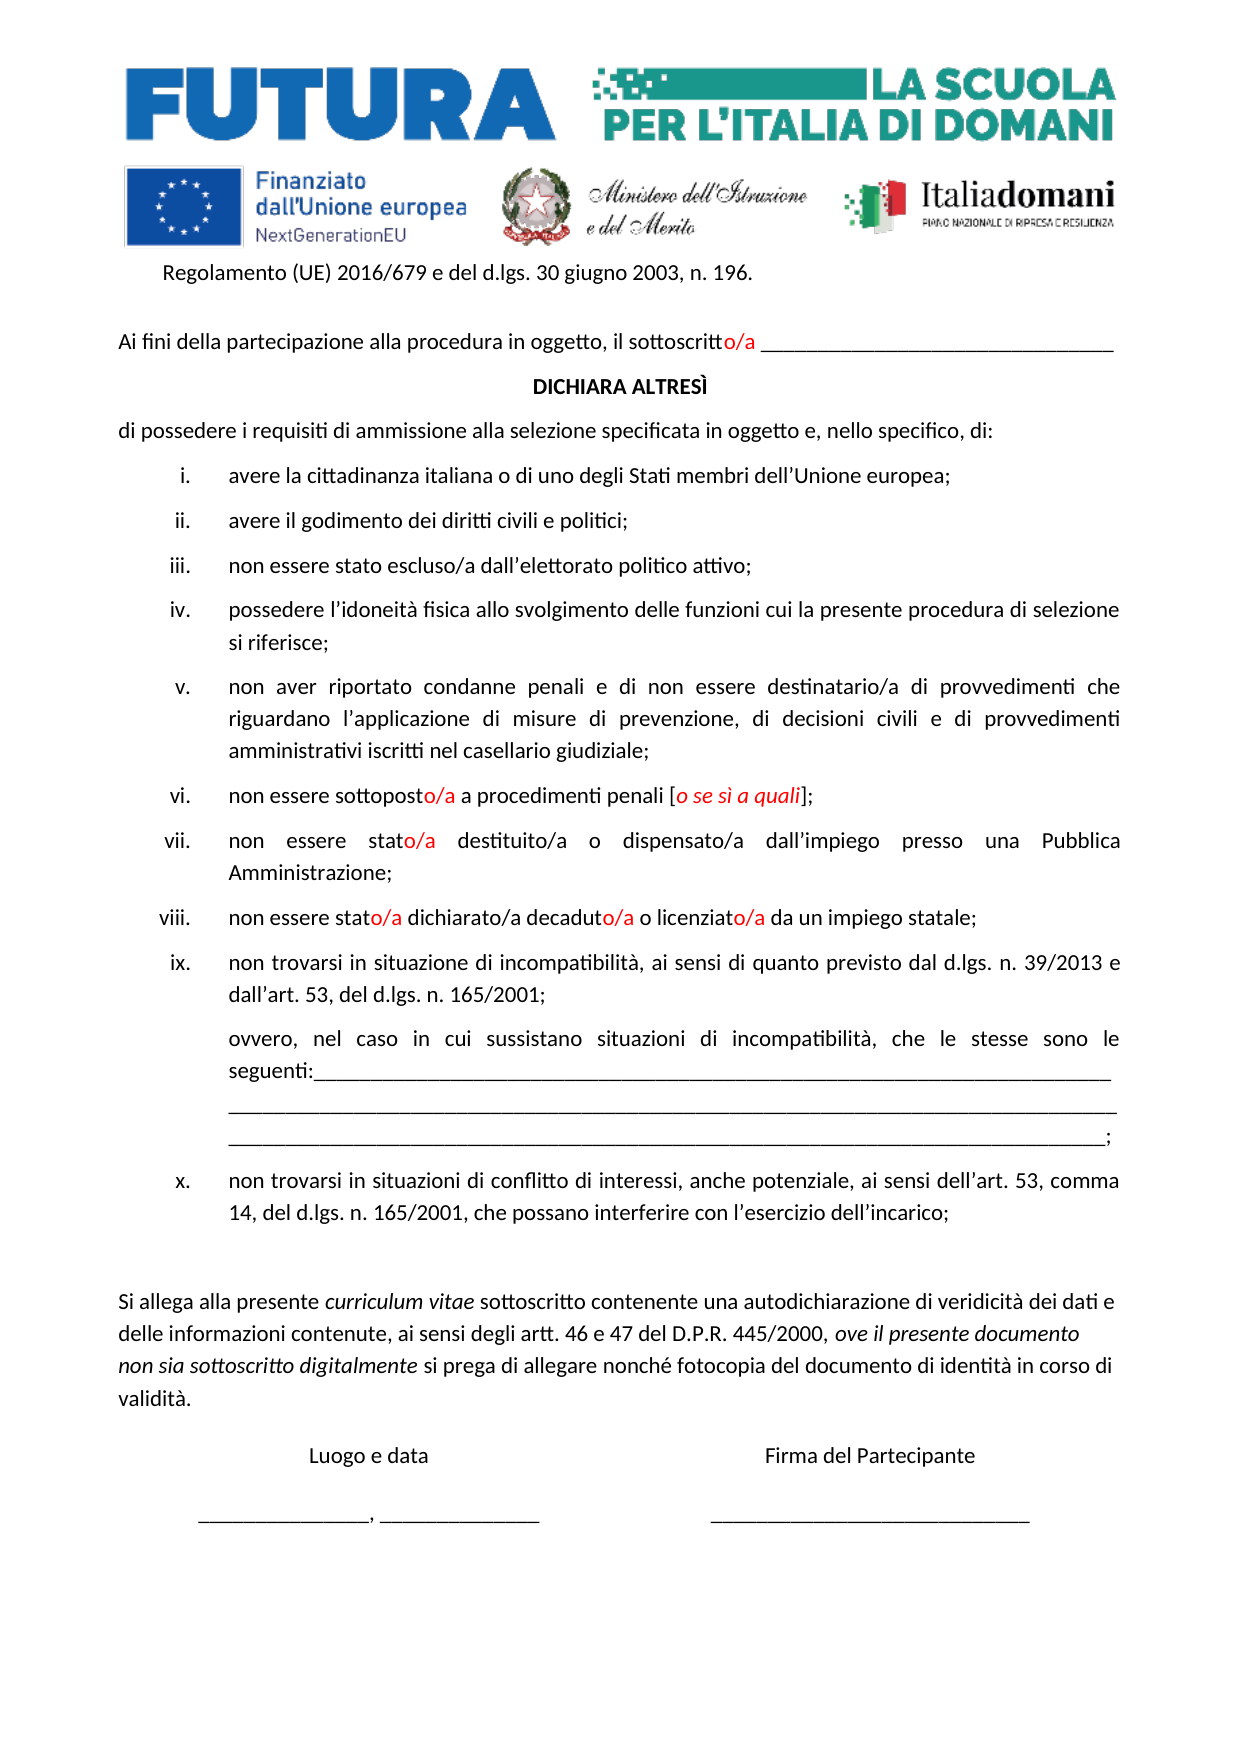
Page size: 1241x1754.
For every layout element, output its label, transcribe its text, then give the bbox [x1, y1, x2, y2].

list avere il godimento dei diritti civili e politici; [191, 506, 1122, 534]
list non aver riportato condanne penali e di non essere destinatario/a di provvedimenti che riguardano l’applicazione di misure di prevenzione, di decisioni civili e di provvedimenti amministrativi iscritti nel casellario giudiziale; [191, 672, 1122, 765]
text Ai fini della partecipazione alla procedura in oggetto, il sottoscritto/a _______________________________ [118, 327, 1122, 355]
text di possedere i requisiti di ammissione alla selezione specificata in oggetto e, nello specifico, di: [118, 417, 1122, 445]
list non essere sottoposto/a a procedimenti penali [o se sì a quali]; [191, 781, 1122, 809]
picture [118, 58, 1123, 258]
list non essere stato/a destituito/a o dispensato/a dall’impiego presso una Pubblica Amministrazione; [191, 826, 1122, 886]
text DICHIARA ALTRESÌ [118, 372, 1122, 400]
table_header Firma del Partecipante [620, 1429, 1121, 1485]
table_header Luogo e data [118, 1429, 619, 1485]
list non essere stato escluso/a dall’elettorato politico attivo; [191, 551, 1122, 579]
table_cell ____________________________ [620, 1485, 1121, 1542]
text Si allega alla presente curriculum vitae sottoscritto contenente una autodichiarazione di veridicità dei dati e delle informazioni contenute, ai sensi degli artt. 46 e 47 del D.P.R. 445/2000, ove il presente documento non sia sottoscritto digitalmente si prega di allegare nonché fotocopia del documento di identità in corso di validità. [118, 1287, 1122, 1412]
list ovvero, nel caso in cui sussistano situazioni di incompatibilità, che le stesse sono le seguenti:_________________________________________________________________________________________________________________________________________________________________________________________________________________________________; [228, 1024, 1122, 1149]
list non trovarsi in situazioni di conflitto di interessi, anche potenziale, ai sensi dell’art. 53, comma 14, del d.lgs. n. 165/2001, che possano interferire con l’esercizio dell’incarico; [191, 1166, 1122, 1226]
list possedere l’idoneità fisica allo svolgimento delle funzioni cui la presente procedura di selezione si riferisce; [191, 595, 1122, 656]
list non essere stato/a dichiarato/a decaduto/a o licenziato/a da un impiego statale; [191, 903, 1122, 931]
table_cell _______________, ______________ [118, 1485, 619, 1542]
list avere la cittadinanza italiana o di uno degli Stati membri dell’Unione europea; [191, 461, 1122, 489]
list non trovarsi in situazione di incompatibilità, ai sensi di quanto previsto dal d.lgs. n. 39/2013 e dall’art. 53, del d.lgs. n. 165/2001; [191, 948, 1122, 1008]
